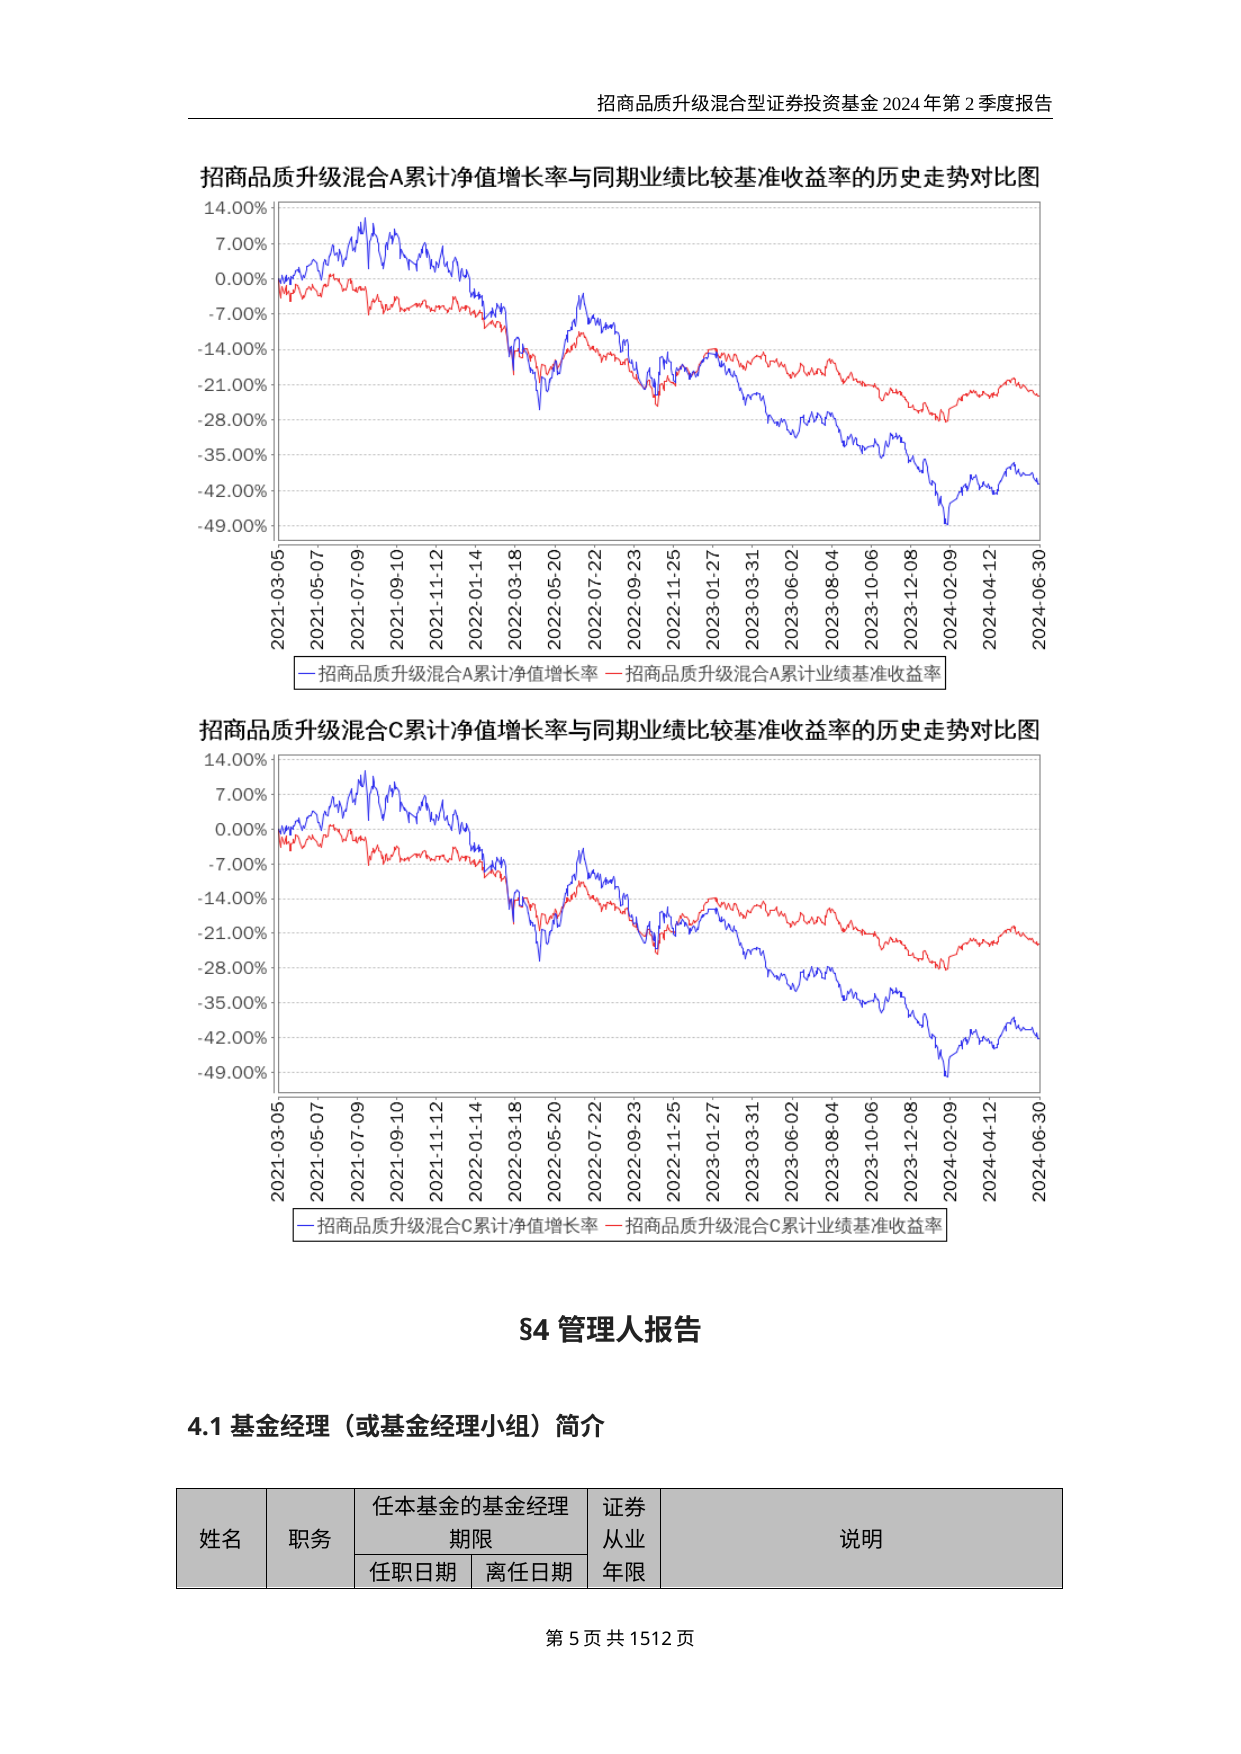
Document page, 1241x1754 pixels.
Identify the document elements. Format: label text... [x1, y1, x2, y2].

picture [187, 162, 1053, 691]
text 管理人报告 [187, 1296, 1053, 1361]
table_cell 离任日期 [472, 1555, 587, 1587]
table_header 证券从业年限 [588, 1489, 660, 1587]
picture [187, 714, 1053, 1243]
table_cell 任职日期 [355, 1555, 471, 1587]
table_header 职务 [267, 1489, 354, 1587]
table_header 姓名 [177, 1489, 266, 1587]
text 基金经理（或基金经理小组）简介 [187, 1394, 1053, 1459]
table_header 任本基金的基金经理期限 [355, 1489, 587, 1554]
table_header 说明 [661, 1489, 1062, 1587]
